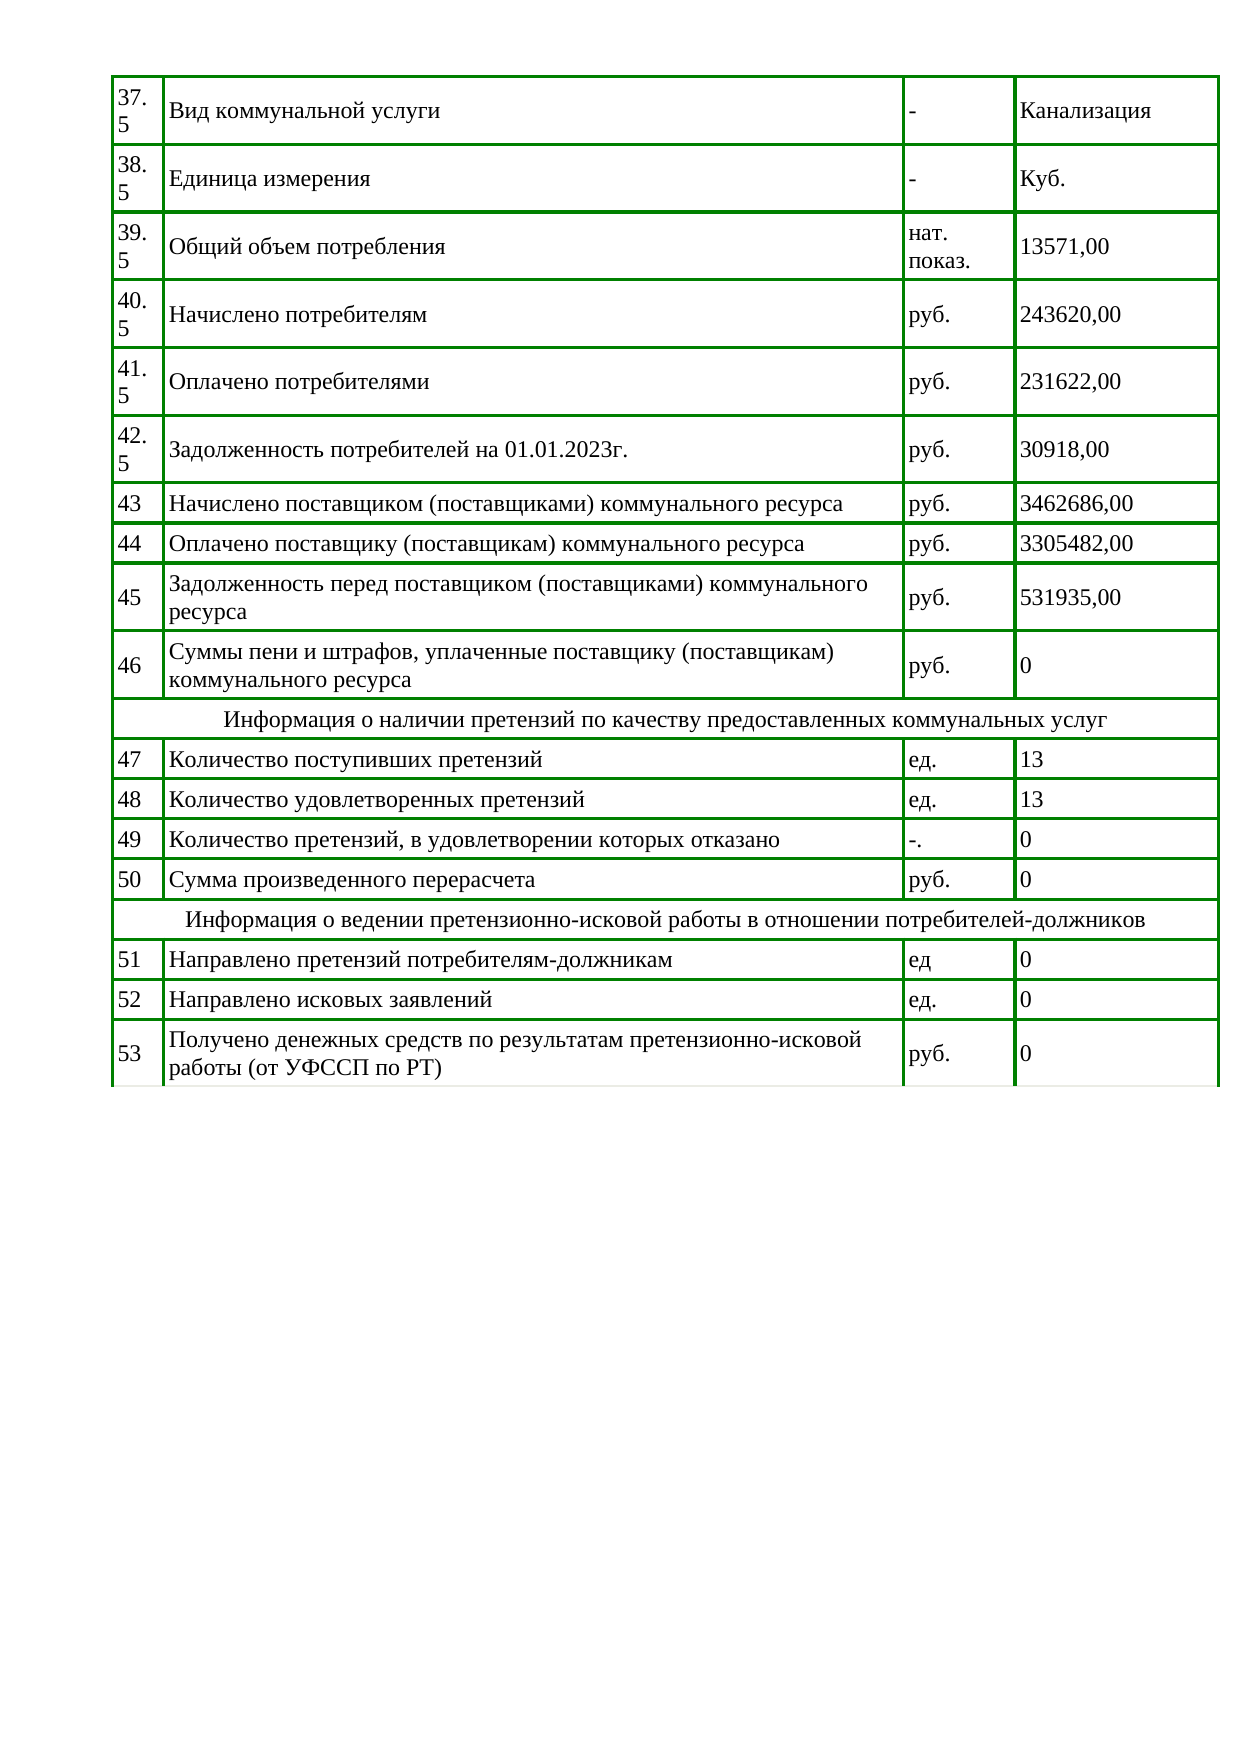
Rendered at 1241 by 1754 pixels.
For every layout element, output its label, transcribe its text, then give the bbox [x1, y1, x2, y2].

table_cell 0 [1017, 820, 1217, 857]
table_cell 40.5 [114, 281, 162, 346]
table_cell Единица измерения [165, 146, 902, 210]
table_cell ед. [905, 740, 1013, 777]
table_cell руб. [905, 525, 1013, 561]
table_cell ед. [905, 780, 1013, 817]
table_cell 43 [114, 484, 162, 521]
table_cell руб. [905, 860, 1013, 897]
table_cell -. [905, 820, 1013, 857]
table_cell 49 [114, 820, 162, 857]
table_cell 46 [114, 632, 162, 697]
table_cell 13 [1017, 740, 1217, 777]
table_cell нат. показ. [905, 214, 1013, 278]
table_cell 53 [114, 1021, 162, 1085]
table_cell 39.5 [114, 214, 162, 278]
table_cell 0 [1017, 981, 1217, 1018]
table_cell 0 [1017, 1021, 1217, 1085]
table_cell 0 [1017, 860, 1217, 897]
table_cell Начислено поставщиком (поставщиками) коммунального ресурса [165, 484, 902, 521]
table_cell руб. [905, 281, 1013, 346]
table_cell 0 [1017, 632, 1217, 697]
table_cell 13 [1017, 780, 1217, 817]
table_cell руб. [905, 417, 1013, 481]
table_cell ед. [905, 981, 1013, 1018]
table_cell Задолженность перед поставщиком (поставщиками) коммунального ресурса [165, 565, 902, 629]
table_cell Количество претензий, в удовлетворении которых отказано [165, 820, 902, 857]
table_cell Канализация [1017, 78, 1217, 143]
table_cell Направлено претензий потребителям-должникам [165, 941, 902, 978]
table_cell Направлено исковых заявлений [165, 981, 902, 1018]
table_cell 48 [114, 780, 162, 817]
table_cell руб. [905, 1021, 1013, 1085]
table_cell 30918,00 [1017, 417, 1217, 481]
table_cell руб. [905, 484, 1013, 521]
table_cell 51 [114, 941, 162, 978]
table_cell 0 [1017, 941, 1217, 978]
table_cell Оплачено потребителями [165, 349, 902, 413]
table_cell 41.5 [114, 349, 162, 413]
table_cell Количество удовлетворенных претензий [165, 780, 902, 817]
table_cell 243620,00 [1017, 281, 1217, 346]
table_cell 531935,00 [1017, 565, 1217, 629]
table_cell 47 [114, 740, 162, 777]
table_cell 231622,00 [1017, 349, 1217, 413]
table_cell руб. [905, 349, 1013, 413]
table_cell Задолженность потребителей на 01.01.2023г. [165, 417, 902, 481]
table_cell 42.5 [114, 417, 162, 481]
table_cell 52 [114, 981, 162, 1018]
table_cell Общий объем потребления [165, 214, 902, 278]
table_cell Начислено потребителям [165, 281, 902, 346]
table_cell Получено денежных средств по результатам претензионно-исковой работы (от УФССП по РТ) [165, 1021, 902, 1085]
table_cell 3305482,00 [1017, 525, 1217, 561]
table_cell Сумма произведенного перерасчета [165, 860, 902, 897]
table_cell руб. [905, 632, 1013, 697]
table_cell Куб. [1017, 146, 1217, 210]
table_cell руб. [905, 565, 1013, 629]
table_cell Вид коммунальной услуги [165, 78, 902, 143]
table_cell ед [905, 941, 1013, 978]
table_cell - [905, 78, 1013, 143]
table_cell Суммы пени и штрафов, уплаченные поставщику (поставщикам) коммунального ресурса [165, 632, 902, 697]
table_cell - [905, 146, 1013, 210]
table_cell Оплачено поставщику (поставщикам) коммунального ресурса [165, 525, 902, 561]
table_cell 37.5 [114, 78, 162, 143]
table_cell 13571,00 [1017, 214, 1217, 278]
table_cell 50 [114, 860, 162, 897]
table_cell Количество поступивших претензий [165, 740, 902, 777]
table_cell 38.5 [114, 146, 162, 210]
table_cell Информация о ведении претензионно-исковой работы в отношении потребителей-должников [114, 901, 1217, 937]
table_cell 3462686,00 [1017, 484, 1217, 521]
table_cell Информация о наличии претензий по качеству предоставленных коммунальных услуг [114, 700, 1217, 737]
table_cell 44 [114, 525, 162, 561]
table_cell 45 [114, 565, 162, 629]
